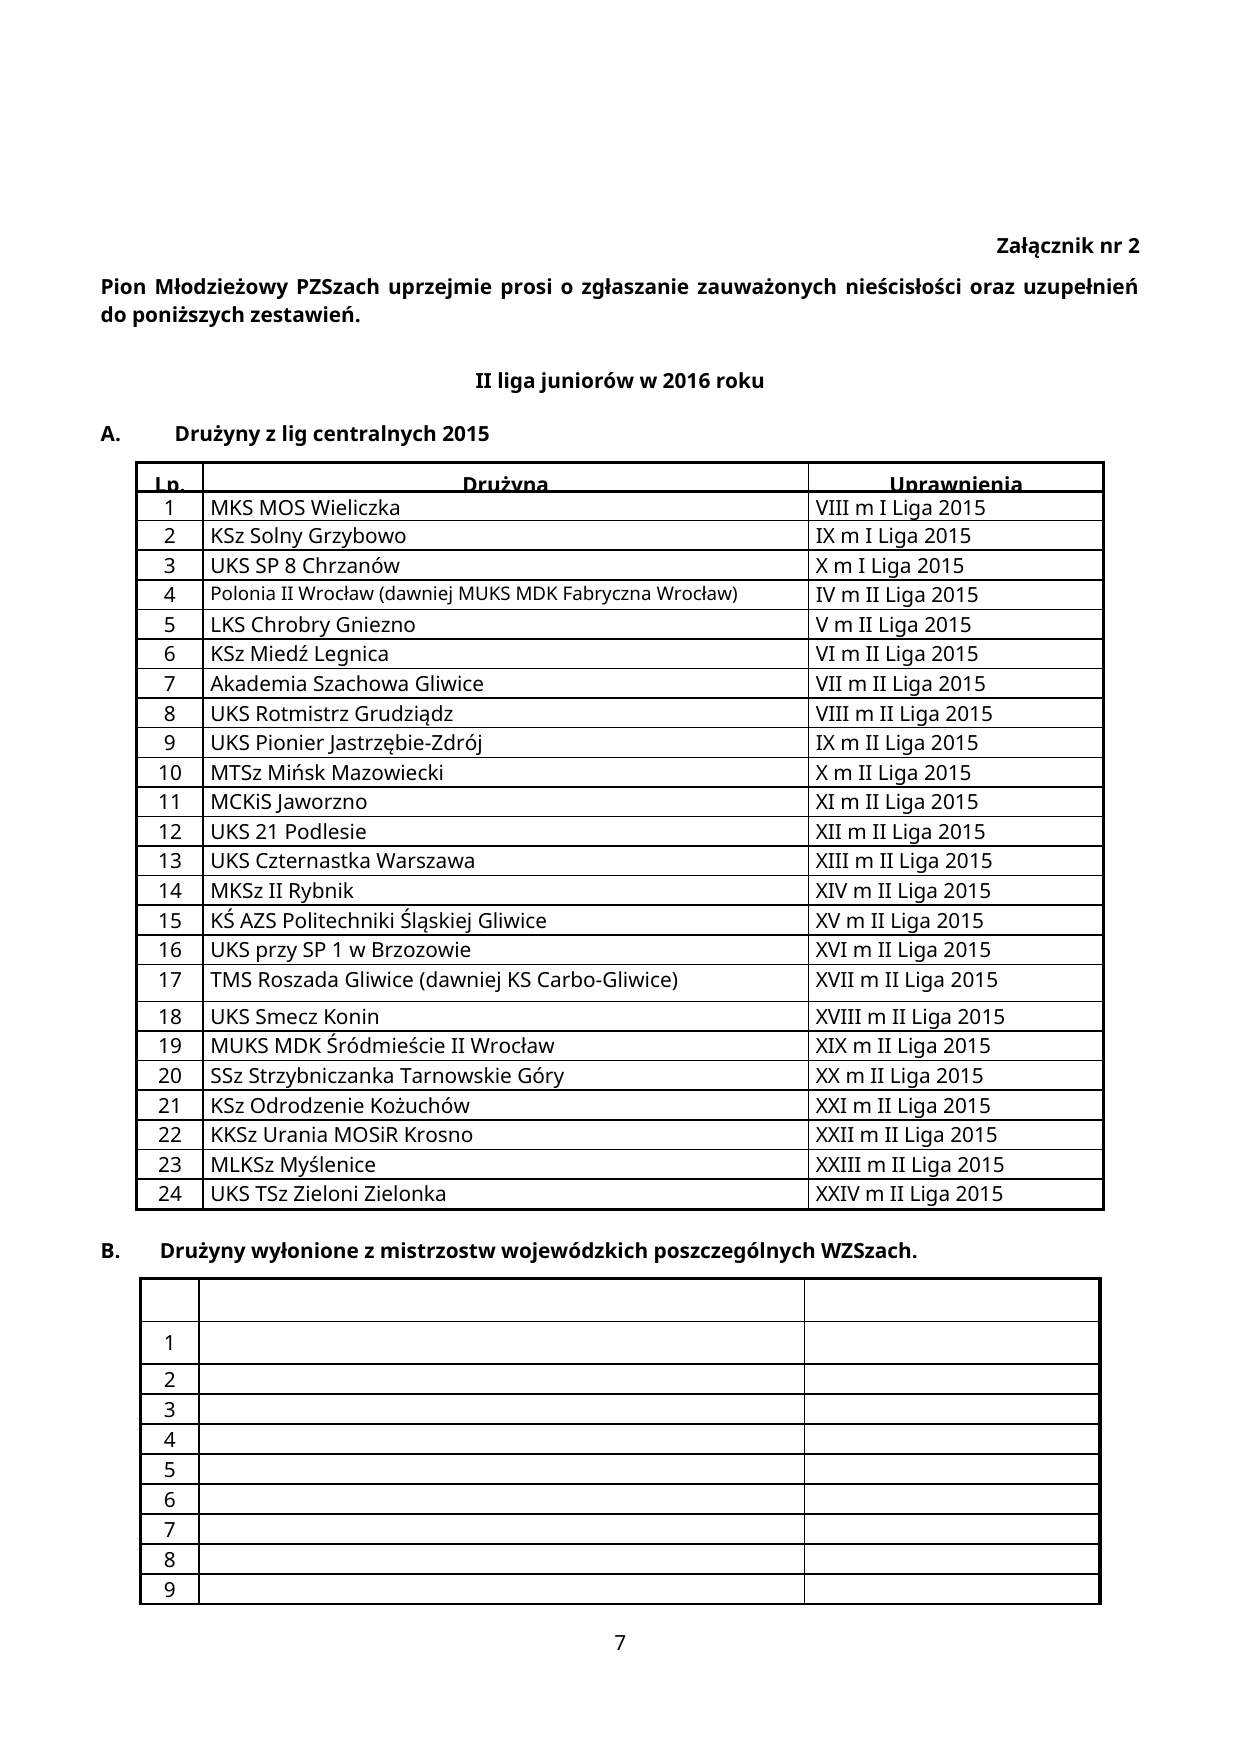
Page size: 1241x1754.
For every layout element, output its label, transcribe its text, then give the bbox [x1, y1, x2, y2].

table_cell 22 [138, 1121, 202, 1148]
text A. Drużyny z lig centralnych 2015 [100, 419, 1140, 448]
table_cell 13 [138, 847, 202, 875]
table_cell 1 [142, 1322, 198, 1363]
table_cell VIII m II Liga 2015 [809, 699, 1102, 727]
table_cell VI m II Liga 2015 [809, 640, 1102, 668]
table_cell MKS MOS Wieliczka [204, 493, 808, 520]
table_cell XXI m II Liga 2015 [809, 1091, 1102, 1119]
table_cell 4 [138, 581, 202, 608]
table_cell UKS Rotmistrz Grudziądz [204, 699, 808, 727]
table_cell Akademia Szachowa Gliwice [204, 669, 808, 697]
table_cell UKS SP 8 Chrzanów [204, 551, 808, 579]
table_cell [200, 1455, 804, 1483]
table_cell 18 [138, 1002, 202, 1030]
table_cell 7 [138, 669, 202, 697]
table_cell [200, 1322, 804, 1363]
table_cell 2 [138, 521, 202, 549]
table_header [142, 1280, 198, 1321]
table_cell [805, 1365, 1098, 1393]
table_cell [805, 1395, 1098, 1423]
table_cell XV m II Liga 2015 [809, 906, 1102, 934]
table_cell [805, 1425, 1098, 1453]
table_cell 21 [138, 1091, 202, 1119]
table_cell X m I Liga 2015 [809, 551, 1102, 579]
table_cell X m II Liga 2015 [809, 758, 1102, 786]
table_cell 9 [138, 728, 202, 756]
table_cell 8 [142, 1545, 198, 1573]
table_cell XVI m II Liga 2015 [809, 936, 1102, 963]
table_cell SSz Strzybniczanka Tarnowskie Góry [204, 1061, 808, 1089]
table_cell [805, 1455, 1098, 1483]
table_cell MTSz Mińsk Mazowiecki [204, 758, 808, 786]
table_cell [805, 1485, 1098, 1513]
table_cell [200, 1515, 804, 1543]
table_cell UKS Smecz Konin [204, 1002, 808, 1030]
table_cell [200, 1425, 804, 1453]
table_cell XXIV m II Liga 2015 [809, 1180, 1102, 1208]
table_cell UKS 21 Podlesie [204, 817, 808, 845]
table_cell 11 [138, 788, 202, 816]
table_cell 14 [138, 876, 202, 904]
table_cell MKSz II Rybnik [204, 876, 808, 904]
table_cell [200, 1485, 804, 1513]
table_cell XXIII m II Liga 2015 [809, 1150, 1102, 1178]
table_cell 23 [138, 1150, 202, 1178]
table_cell 6 [138, 640, 202, 668]
table_cell KŚ AZS Politechniki Śląskiej Gliwice [204, 906, 808, 934]
table_cell XI m II Liga 2015 [809, 788, 1102, 816]
subtitle Pion Młodzieżowy PZSzach uprzejmie prosi o zgłaszanie zauważonych nieścisłości oraz uzupełnień do poniższych zestawień. [100, 272, 1140, 329]
table_cell 24 [138, 1180, 202, 1208]
table_cell UKS TSz Zieloni Zielonka [204, 1180, 808, 1208]
table_cell V m II Liga 2015 [809, 610, 1102, 638]
table_cell 12 [138, 817, 202, 845]
table_cell 3 [142, 1395, 198, 1423]
table_cell 8 [138, 699, 202, 727]
text II liga juniorów w 2016 roku [100, 366, 1140, 394]
table_cell VII m II Liga 2015 [809, 669, 1102, 697]
table_cell [200, 1545, 804, 1573]
table_cell 3 [138, 551, 202, 579]
table_cell 19 [138, 1032, 202, 1060]
table_cell XX m II Liga 2015 [809, 1061, 1102, 1089]
table_cell 2 [142, 1365, 198, 1393]
table_cell UKS przy SP 1 w Brzozowie [204, 936, 808, 963]
table_cell TMS Roszada Gliwice (dawniej KS Carbo-Gliwice) [204, 965, 808, 1001]
table_cell MCKiS Jaworzno [204, 788, 808, 816]
table_header Drużyna [204, 464, 808, 490]
table_cell 17 [138, 965, 202, 1001]
table_cell IV m II Liga 2015 [809, 581, 1102, 608]
text B. Drużyny wyłonione z mistrzostw wojewódzkich poszczególnych WZSzach. [100, 1236, 1140, 1264]
table_cell 4 [142, 1425, 198, 1453]
table_cell 5 [138, 610, 202, 638]
table_cell 20 [138, 1061, 202, 1089]
table_cell UKS Czternastka Warszawa [204, 847, 808, 875]
table_cell 16 [138, 936, 202, 963]
table_cell XVII m II Liga 2015 [809, 965, 1102, 1001]
table_cell [805, 1515, 1098, 1543]
table_cell IX m I Liga 2015 [809, 521, 1102, 549]
table_cell XXII m II Liga 2015 [809, 1121, 1102, 1148]
table_cell XVIII m II Liga 2015 [809, 1002, 1102, 1030]
table_cell UKS Pionier Jastrzębie-Zdrój [204, 728, 808, 756]
table_cell 1 [138, 493, 202, 520]
table_cell [805, 1545, 1098, 1573]
table_header [805, 1280, 1098, 1321]
table_cell Polonia II Wrocław (dawniej MUKS MDK Fabryczna Wrocław) [204, 581, 808, 608]
table_cell [805, 1322, 1098, 1363]
table_cell KKSz Urania MOSiR Krosno [204, 1121, 808, 1148]
table_cell XIII m II Liga 2015 [809, 847, 1102, 875]
table_cell XIX m II Liga 2015 [809, 1032, 1102, 1060]
table_header [200, 1280, 804, 1321]
table_cell KSz Miedź Legnica [204, 640, 808, 668]
table_cell IX m II Liga 2015 [809, 728, 1102, 756]
table_cell MLKSz Myślenice [204, 1150, 808, 1178]
table_cell 15 [138, 906, 202, 934]
table_cell [200, 1575, 804, 1603]
table_cell 9 [142, 1575, 198, 1603]
table_cell MUKS MDK Śródmieście II Wrocław [204, 1032, 808, 1060]
table_cell 5 [142, 1455, 198, 1483]
text Załącznik nr 2 [100, 231, 1140, 259]
table_cell XII m II Liga 2015 [809, 817, 1102, 845]
table_cell [200, 1365, 804, 1393]
table_cell [805, 1575, 1098, 1603]
table_header Lp. [138, 464, 202, 490]
table_header Uprawnienia [809, 464, 1102, 490]
table_cell 6 [142, 1485, 198, 1513]
table_cell KSz Solny Grzybowo [204, 521, 808, 549]
table_cell [200, 1395, 804, 1423]
table_cell LKS Chrobry Gniezno [204, 610, 808, 638]
table_cell 7 [142, 1515, 198, 1543]
table_cell KSz Odrodzenie Kożuchów [204, 1091, 808, 1119]
table_cell 10 [138, 758, 202, 786]
table_cell VIII m I Liga 2015 [809, 493, 1102, 520]
table_cell XIV m II Liga 2015 [809, 876, 1102, 904]
